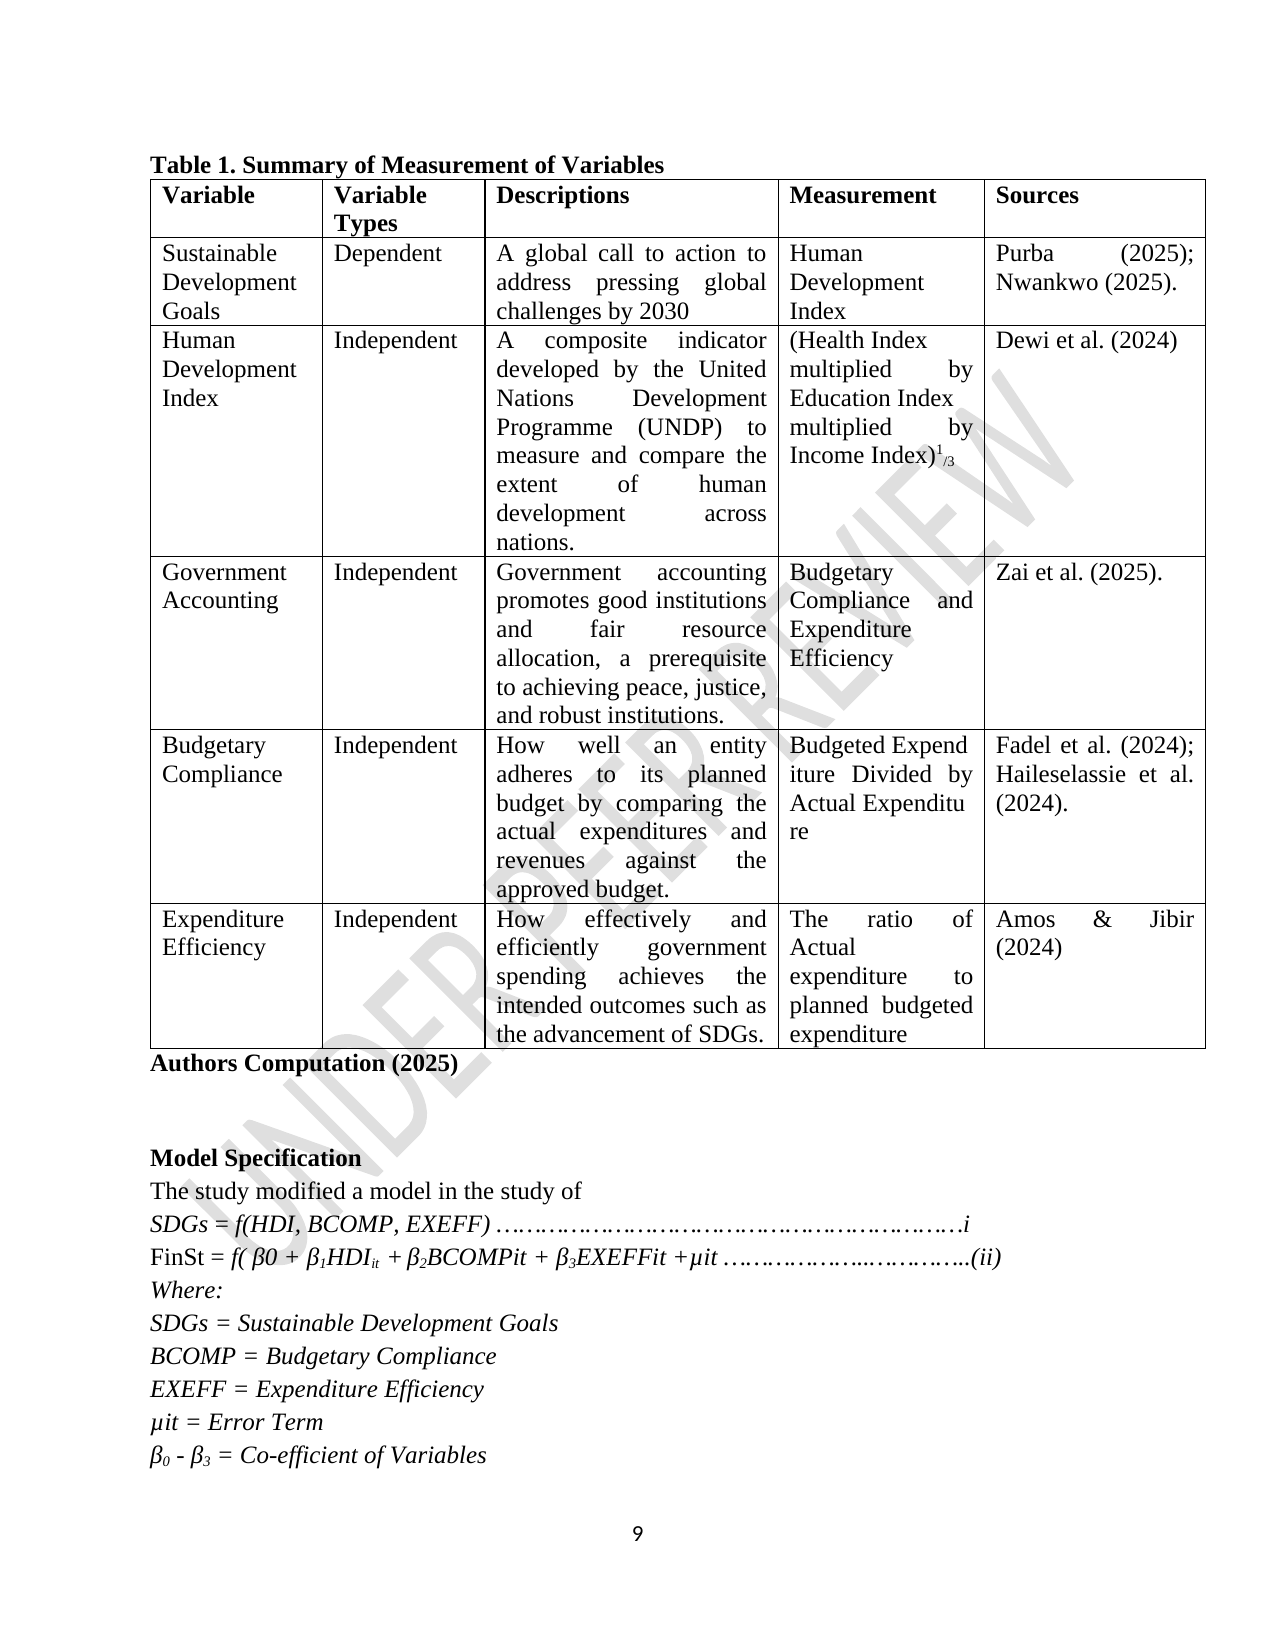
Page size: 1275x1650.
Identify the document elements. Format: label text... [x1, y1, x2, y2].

text SDGs = Sustainable Development Goals [150, 1308, 1125, 1337]
table_cell Expenditure Efficiency [151, 904, 322, 1047]
text SDGs = f(HDI, BCOMP, EXEFF) ………………………………………………………i [150, 1209, 1125, 1238]
table_cell Zai et al. (2025). [985, 557, 1205, 729]
table_cell Dewi et al. (2024) [985, 326, 1205, 556]
table_cell Dependent [323, 238, 484, 324]
table_cell Human Development Index [151, 326, 322, 556]
table_cell A composite indicator developed by the United Nations Development Programme (UNDP) to measure and compare the extent of human development across nations. [486, 326, 778, 556]
table_cell Sustainable Development Goals [151, 238, 322, 324]
table_cell The ratio of Actual expenditure to planned budgeted expenditure [779, 904, 984, 1047]
table_cell Fadel et al. (2024); Haileselassie et al. (2024). [985, 730, 1205, 903]
text Authors Computation (2025) [150, 1049, 1125, 1077]
text Where: [150, 1275, 1125, 1304]
table_header Descriptions [486, 180, 778, 237]
text FinSt = f( β0 + β1HDIit + β2BCOMPit + β3EXEFFit +µit ………………..…………..(ii) [150, 1242, 1125, 1271]
table_cell Independent [323, 557, 484, 729]
table_cell Human Development Index [779, 238, 984, 324]
table_header Measurement [779, 180, 984, 237]
table_cell (Health Index multiplied by Education Index multiplied by Income Index)1/3 [779, 326, 984, 556]
table_cell Independent [323, 904, 484, 1047]
text Table 1. Summary of Measurement of Variables [150, 150, 1125, 179]
table_cell Purba (2025); Nwankwo (2025). [985, 238, 1205, 324]
text β0 - β3 = Co-efficient of Variables [150, 1441, 1125, 1469]
table_cell Government Accounting [151, 557, 322, 729]
text µit = Error Term [150, 1407, 1125, 1436]
table_header Sources [985, 180, 1205, 237]
table_cell Budgeted Expenditure Divided by Actual Expenditure​ [779, 730, 984, 903]
table_header Variable [151, 180, 322, 237]
table_cell Budgetary Compliance [151, 730, 322, 903]
table_cell How effectively and efficiently government spending achieves the intended outcomes such as the advancement of SDGs. [486, 904, 778, 1047]
table_cell Independent [323, 730, 484, 903]
text Model Specification [150, 1143, 1125, 1172]
table_cell Budgetary Compliance and Expenditure Efficiency [779, 557, 984, 729]
table_header Variable Types [323, 180, 484, 237]
table_cell Amos & Jibir (2024) [985, 904, 1205, 1047]
text The study modified a model in the study of [150, 1176, 1125, 1205]
text EXEFF = Expenditure Efficiency [150, 1374, 1125, 1403]
table_cell How well an entity adheres to its planned budget by comparing the actual expenditures and revenues against the approved budget. [486, 730, 778, 903]
text BCOMP = Budgetary Compliance [150, 1341, 1125, 1370]
table_cell Government accounting promotes good institutions and fair resource allocation, a prerequisite to achieving peace, justice, and robust institutions. [486, 557, 778, 729]
table_cell A global call to action to address pressing global challenges by 2030 [486, 238, 778, 324]
table_cell Independent [323, 326, 484, 556]
